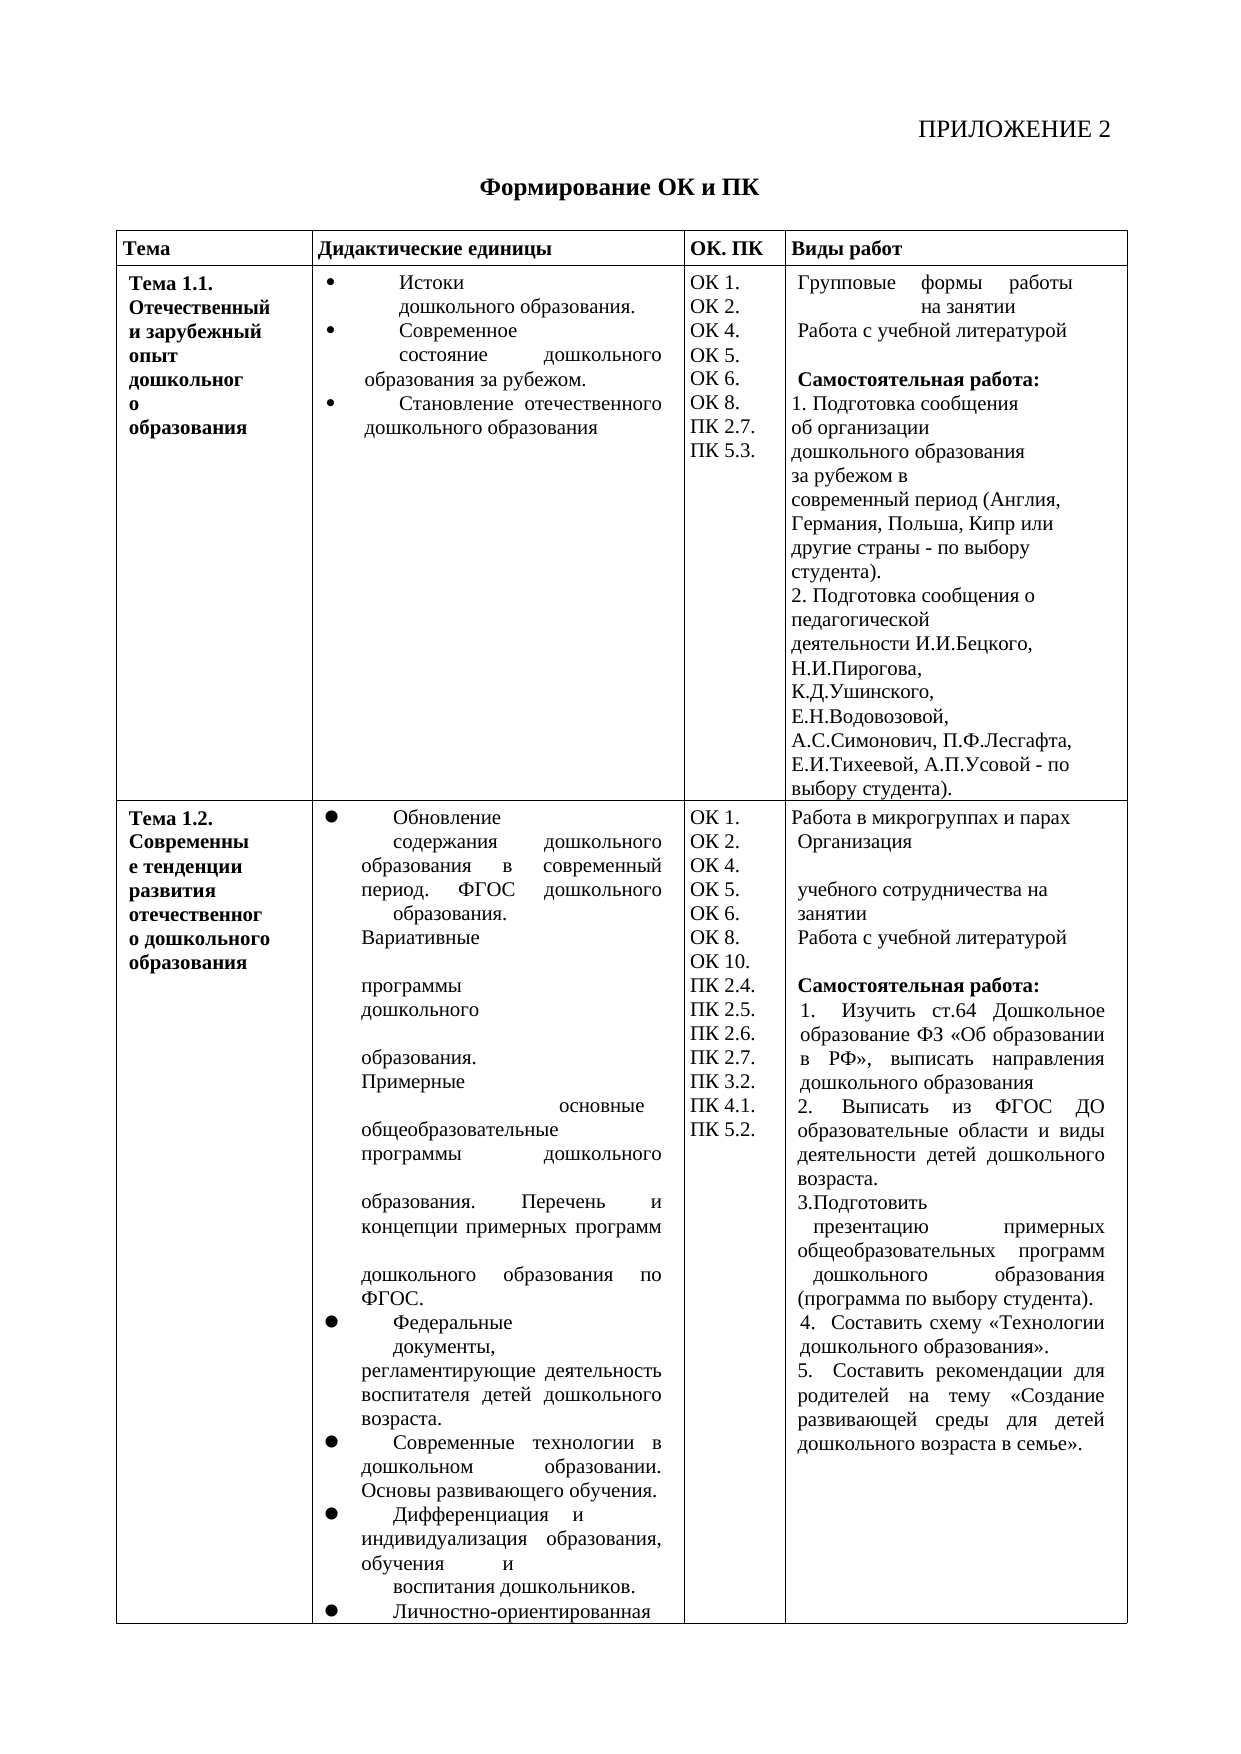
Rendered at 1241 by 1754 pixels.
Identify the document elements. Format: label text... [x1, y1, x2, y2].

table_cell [117, 801, 312, 1623]
table_cell ОК 1. ОК 2. ОК 4. ОК 5. ОК 6. ОК 8. ПК 2.7. ПК 5.3. [685, 266, 785, 800]
table_cell Групповые формы работы на занятии Работа с учебной литературой Самостоятельная работа: Подготовка сообщения об организации дошкольного образования за рубежом в современный период (Англия, Германия, Польша, Кипр или другие страны - по выбору студента). Подготовка сообщения о педагогической деятельности И.И.Бецкого, Н.И.Пирогова, К.Д.Ушинского, Е.Н.Водовозовой, А.С.Симонович, П.Ф.Лесгафта, Е.И.Тихеевой, А.П.Усовой - по выбору студента). [786, 266, 1127, 800]
table_header Виды работ [786, 231, 1127, 265]
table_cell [313, 801, 684, 1623]
table_header Дидактические единицы [313, 231, 684, 265]
table_header Тема [117, 231, 312, 265]
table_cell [685, 801, 785, 1623]
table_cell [786, 801, 1127, 1623]
subtitle Формирование ОК и ПК [350, 172, 888, 201]
text ПРИЛОЖЕНИЕ 2 [52, 114, 1111, 143]
table_cell Тема 1.1. Отечественный и зарубежный опыт дошкольного образования [117, 266, 312, 800]
table_header ОК. ПК [685, 231, 785, 265]
table_cell Истоки дошкольного образования. Современное состояние дошкольного образования за рубежом. Становление отечественного дошкольного образования [313, 266, 684, 800]
